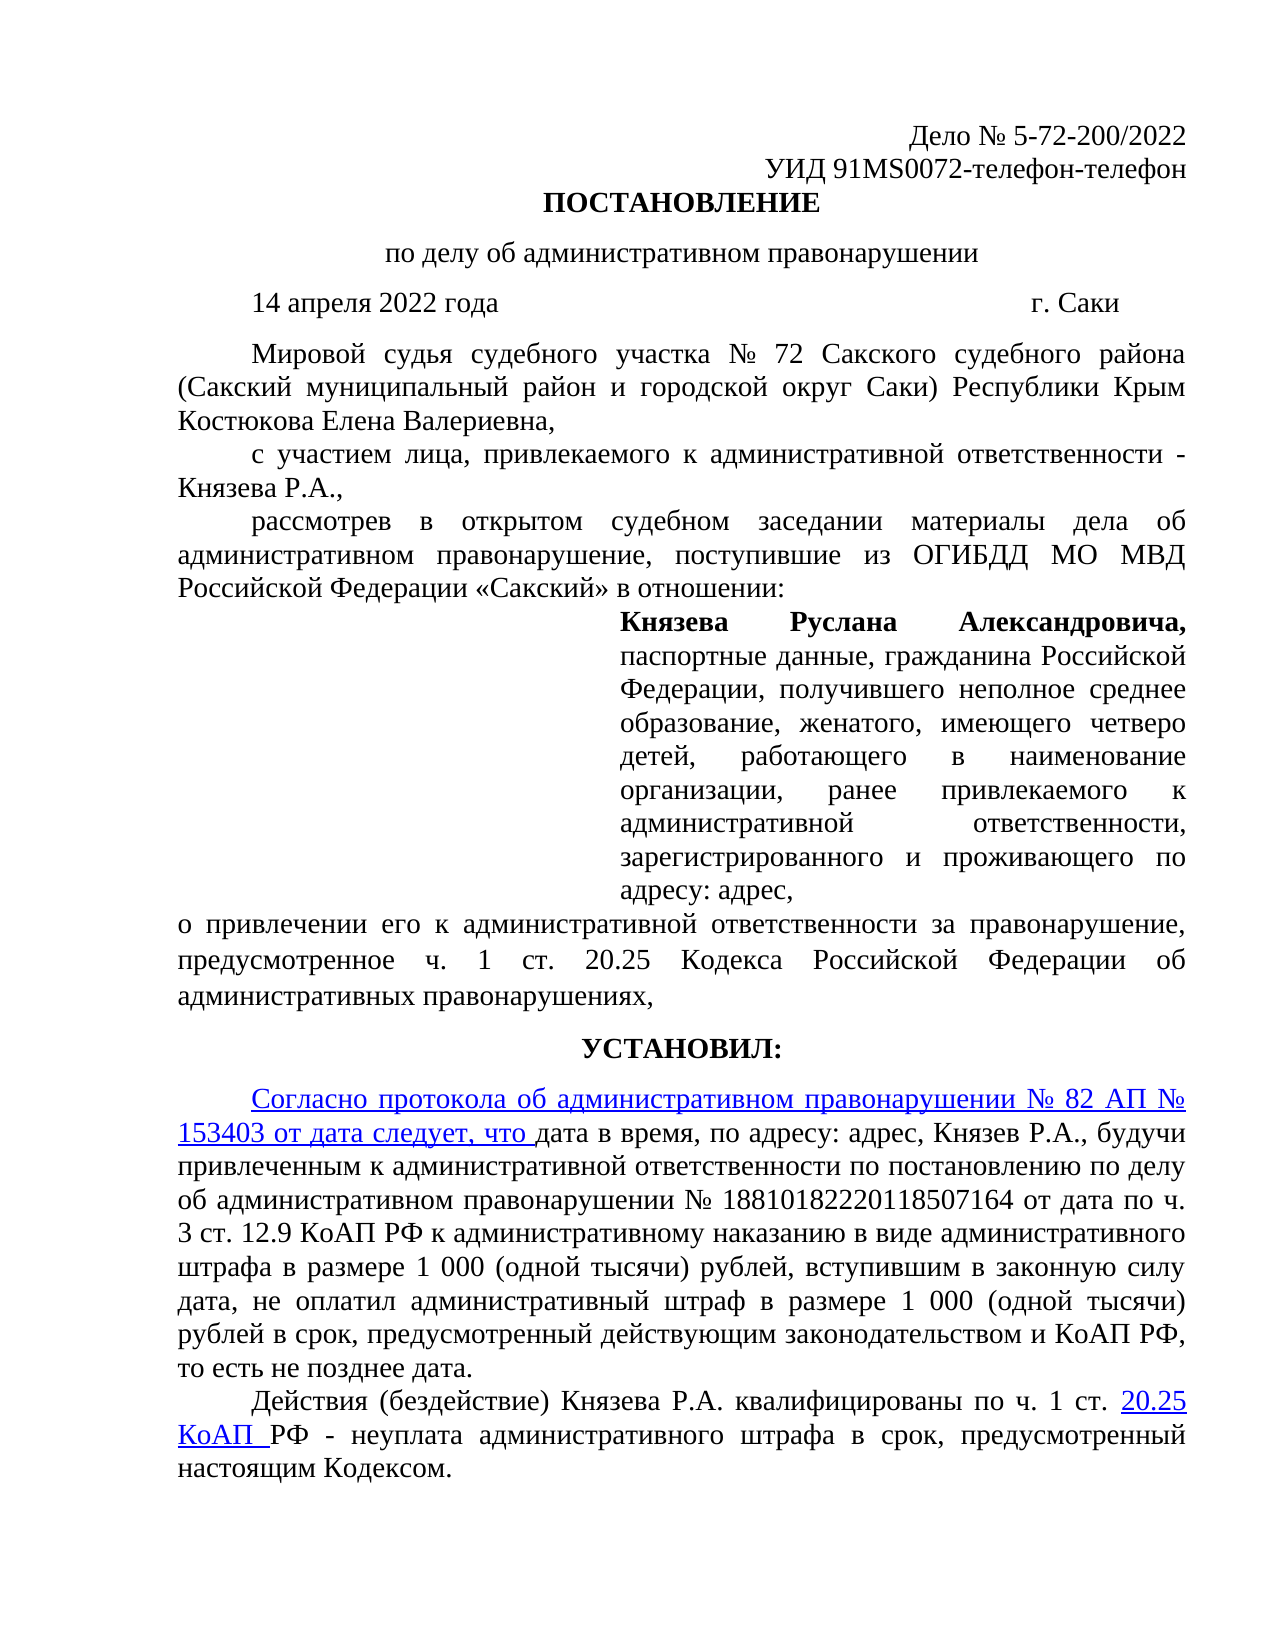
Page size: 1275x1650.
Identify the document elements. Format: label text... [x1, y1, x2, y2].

text по делу об административном правонарушении [177, 235, 1186, 269]
text ПОСТАНОВЛЕНИЕ [177, 185, 1186, 219]
text о привлечении его к административной ответственности за правонарушение, предусмотренное ч. 1 ст. 20.25 Кодекса Российской Федерации об административных правонарушениях, [177, 906, 1186, 1012]
text Дело № 5-72-200/2022 [177, 118, 1186, 152]
text 14 апреля 2022 года г. Саки [177, 286, 1186, 319]
text УИД 91MS0072-телефон-телефон [177, 152, 1186, 185]
text Князева Руслана Александровича, паспортные данные, гражданина Российской Федерации, получившего неполное среднее образование, женатого, имеющего четверо детей, работающего в наименование организации, ранее привлекаемого к административной ответственности, зарегистрированного и проживающего по адресу: адрес, [620, 604, 1186, 906]
text Согласно протокола об административном правонарушении № 82 АП № 153403 от дата следует, что дата в время, по адресу: адрес, Князев Р.А., будучи привлеченным к административной ответственности по постановлению по делу об административном правонарушении № 18810182220118507164 от дата по ч. 3 ст. 12.9 КоАП РФ к административному наказанию в виде административного штрафа в размере 1 000 (одной тысячи) рублей, вступившим в законную силу дата, не оплатил административный штраф в размере 1 000 (одной тысячи) рублей в срок, предусмотренный действующим законодательством и КоАП РФ, то есть не позднее дата. [177, 1081, 1186, 1383]
text Мировой судья судебного участка № 72 Сакского судебного района (Сакский муниципальный район и городской округ Саки) Республики Крым Костюкова Елена Валериевна, [177, 336, 1186, 436]
text рассмотрев в открытом судебном заседании материалы дела об административном правонарушение, поступившие из ОГИБДД МО МВД Российской Федерации «Сакский» в отношении: [177, 503, 1186, 604]
text Действия (бездействие) Князева Р.А. квалифицированы по ч. 1 ст. 20.25 КоАП РФ - неуплата административного штрафа в срок, предусмотренный настоящим Кодексом. [177, 1383, 1186, 1484]
text УСТАНОВИЛ: [177, 1031, 1186, 1065]
text с участием лица, привлекаемого к административной ответственности - Князева Р.А., [177, 436, 1186, 503]
